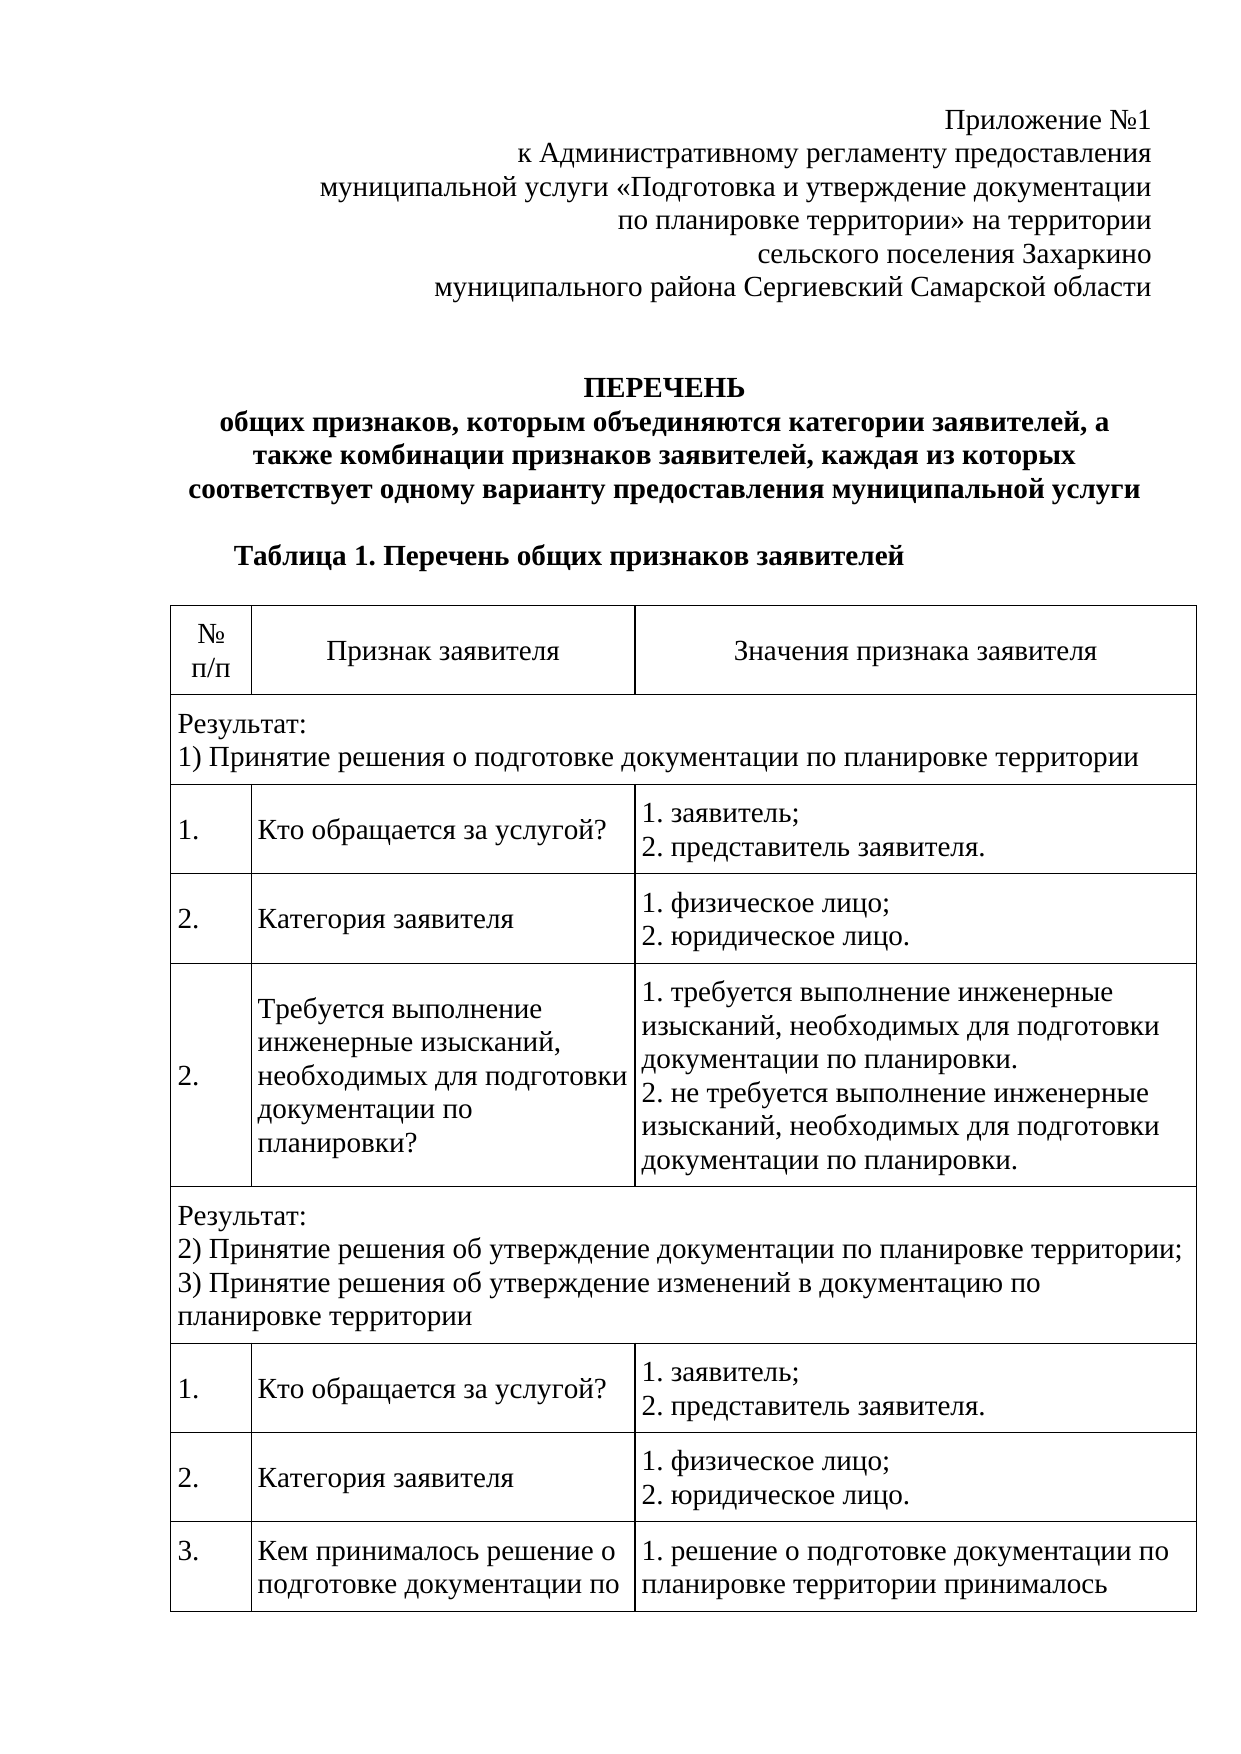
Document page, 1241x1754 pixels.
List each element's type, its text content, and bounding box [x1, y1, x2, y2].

text ПЕРЕЧЕНЬ [177, 370, 1152, 404]
table_cell 1. требуется выполнение инженерные изысканий, необходимых для подготовки документации по планировки. 2. не требуется выполнение инженерные изысканий, необходимых для подготовки документации по планировки. [636, 964, 1196, 1186]
table_cell Кто обращается за услугой? [252, 785, 634, 873]
table_cell Требуется выполнение инженерные изысканий, необходимых для подготовки документации по планировки? [252, 964, 634, 1186]
table_cell 1. физическое лицо; 2. юридическое лицо. [636, 1433, 1196, 1521]
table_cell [636, 1522, 1196, 1611]
table_header Значения признака заявителя [636, 606, 1196, 694]
table_cell 1. [171, 785, 251, 873]
text по планировке территории» на территории [177, 202, 1152, 236]
table_cell Результат: 1) Принятие решения о подготовке документации по планировке территории [171, 695, 1196, 784]
table_cell 2. [171, 1433, 251, 1521]
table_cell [252, 1522, 634, 1611]
table_cell Результат: 2) Принятие решения об утверждение документации по планировке территории; 3) Принятие решения об утверждение изменений в документацию по планировке территории [171, 1187, 1196, 1342]
table_cell 1. заявитель; 2. представитель заявителя. [636, 1344, 1196, 1432]
table_cell 1. физическое лицо; 2. юридическое лицо. [636, 874, 1196, 962]
table_cell 1. [171, 1344, 251, 1432]
text общих признаков, которым объединяются категории заявителей, а также комбинации признаков заявителей, каждая из которых соответствует одному варианту предоставления муниципальной услуги [177, 404, 1152, 504]
text муниципального района Сергиевский Самарской области [177, 269, 1152, 303]
text к Административному регламенту предоставления [177, 135, 1152, 169]
table_cell 2. [171, 964, 251, 1186]
table_header № п/п [171, 606, 251, 694]
text Приложение №1 [177, 102, 1152, 135]
text сельского поселения Захаркино [177, 236, 1152, 269]
table_cell Категория заявителя [252, 874, 634, 962]
table_cell Категория заявителя [252, 1433, 634, 1521]
table_cell 1. заявитель; 2. представитель заявителя. [636, 785, 1196, 873]
text Таблица 1. Перечень общих признаков заявителей [177, 538, 1152, 571]
table_cell Кто обращается за услугой? [252, 1344, 634, 1432]
table_cell 2. [171, 874, 251, 962]
text муниципальной услуги «Подготовка и утверждение документации [177, 169, 1152, 202]
table_cell 3. [171, 1522, 251, 1611]
table_header Признак заявителя [252, 606, 634, 694]
